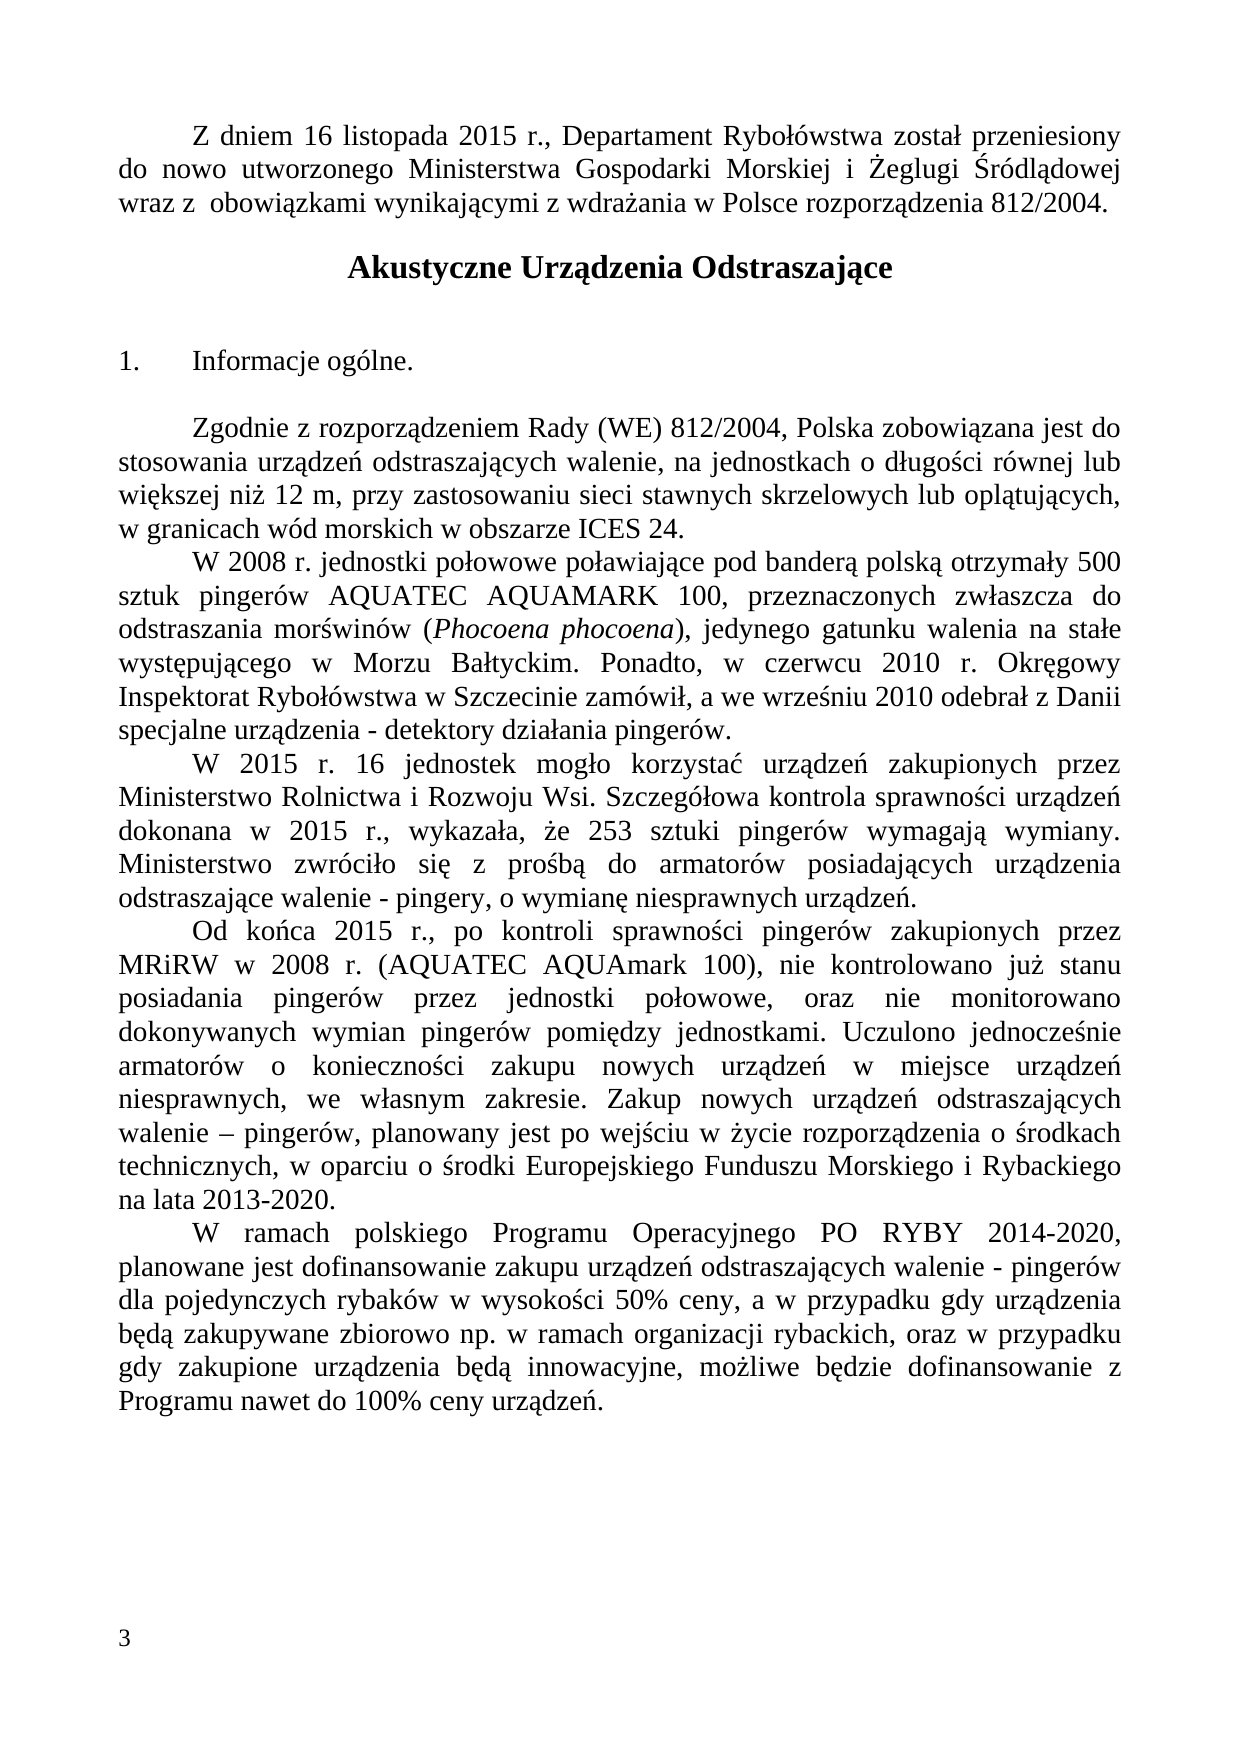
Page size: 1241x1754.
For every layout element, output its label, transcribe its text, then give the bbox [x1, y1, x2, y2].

text Akustyczne Urządzenia Odstraszające [118, 247, 1122, 286]
text W ramach polskiego Programu Operacyjnego PO RYBY 2014-2020, planowane jest dofinansowanie zakupu urządzeń odstraszających walenie - pingerów dla pojedynczych rybaków w wysokości 50% ceny, a w przypadku gdy urządzenia będą zakupywane zbiorowo np. w ramach organizacji rybackich, oraz w przypadku gdy zakupione urządzenia będą innowacyjne, możliwe będzie dofinansowanie z Programu nawet do 100% ceny urządzeń. [118, 1215, 1122, 1417]
text Z dniem 16 listopada 2015 r., Departament Rybołówstwa został przeniesiony do nowo utworzonego Ministerstwa Gospodarki Morskiej i Żeglugi Śródlądowej wraz z obowiązkami wynikającymi z wdrażania w Polsce rozporządzenia 812/2004. [118, 118, 1122, 219]
text W 2008 r. jednostki połowowe poławiające pod banderą polską otrzymały 500 sztuk pingerów AQUATEC AQUAMARK 100, przeznaczonych zwłaszcza do odstraszania morświnów (Phocoena phocoena), jedynego gatunku walenia na stałe występującego w Morzu Bałtyckim. Ponadto, w czerwcu 2010 r. Okręgowy Inspektorat Rybołówstwa w Szczecinie zamówił, a we wrześniu 2010 odebrał z Danii specjalne urządzenia - detektory działania pingerów. [118, 544, 1122, 746]
list Informacje ogólne. [118, 343, 1122, 377]
text Od końca 2015 r., po kontroli sprawności pingerów zakupionych przez MRiRW w 2008 r. (AQUATEC AQUAmark 100), nie kontrolowano już stanu posiadania pingerów przez jednostki połowowe, oraz nie monitorowano dokonywanych wymian pingerów pomiędzy jednostkami. Uczulono jednocześnie armatorów o konieczności zakupu nowych urządzeń w miejsce urządzeń niesprawnych, we własnym zakresie. Zakup nowych urządzeń odstraszających walenie – pingerów, planowany jest po wejściu w życie rozporządzenia o środkach technicznych, w oparciu o środki Europejskiego Funduszu Morskiego i Rybackiego na lata 2013-2020. [118, 913, 1122, 1215]
text W 2015 r. 16 jednostek mogło korzystać urządzeń zakupionych przez Ministerstwo Rolnictwa i Rozwoju Wsi. Szczegółowa kontrola sprawności urządzeń dokonana w 2015 r., wykazała, że 253 sztuki pingerów wymagają wymiany. Ministerstwo zwróciło się z prośbą do armatorów posiadających urządzenia odstraszające walenie - pingery, o wymianę niesprawnych urządzeń. [118, 746, 1122, 913]
text Zgodnie z rozporządzeniem Rady (WE) 812/2004, Polska zobowiązana jest do stosowania urządzeń odstraszających walenie, na jednostkach o długości równej lub większej niż , przy zastosowaniu sieci stawnych skrzelowych lub oplątujących, w granicach wód morskich w obszarze ICES 24. [118, 410, 1122, 544]
